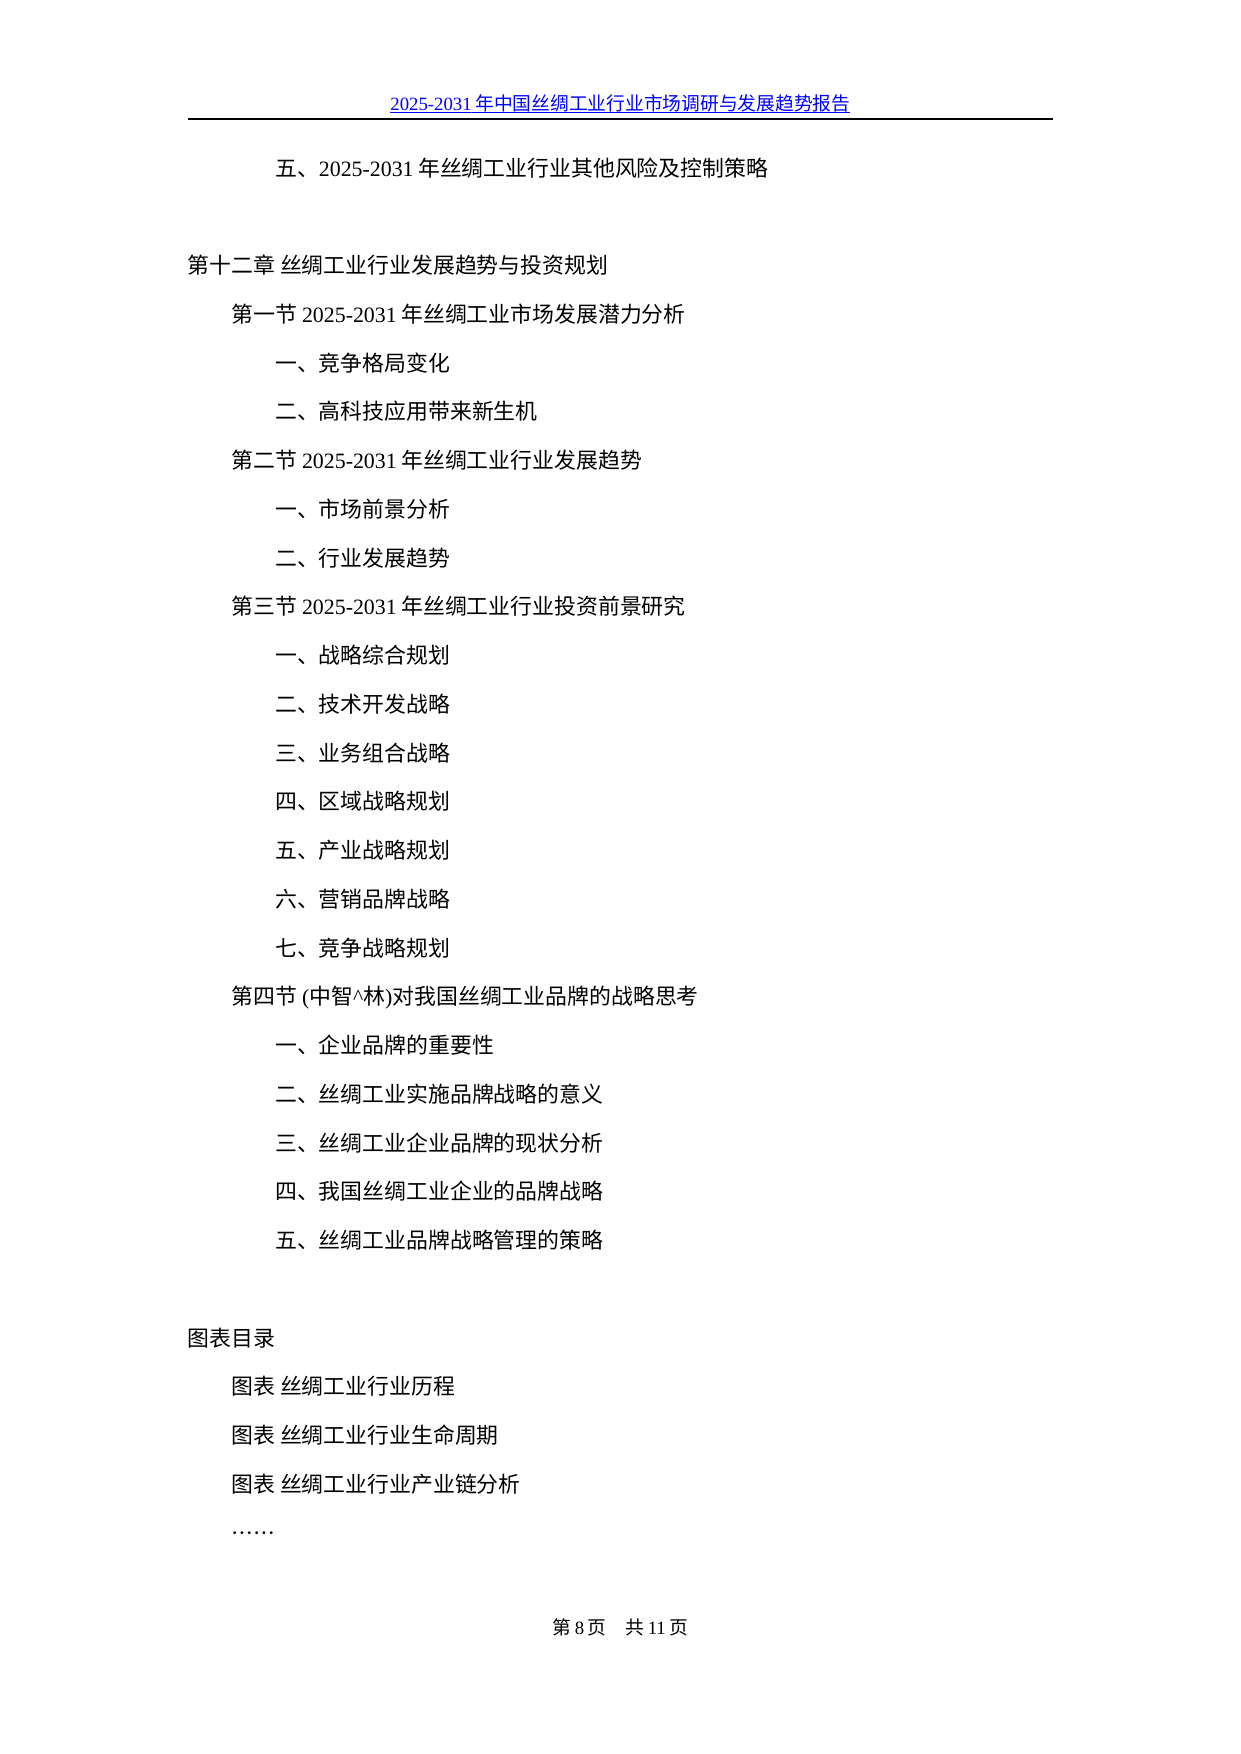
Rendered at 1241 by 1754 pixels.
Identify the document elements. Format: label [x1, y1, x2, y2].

text [187, 150, 1053, 1548]
